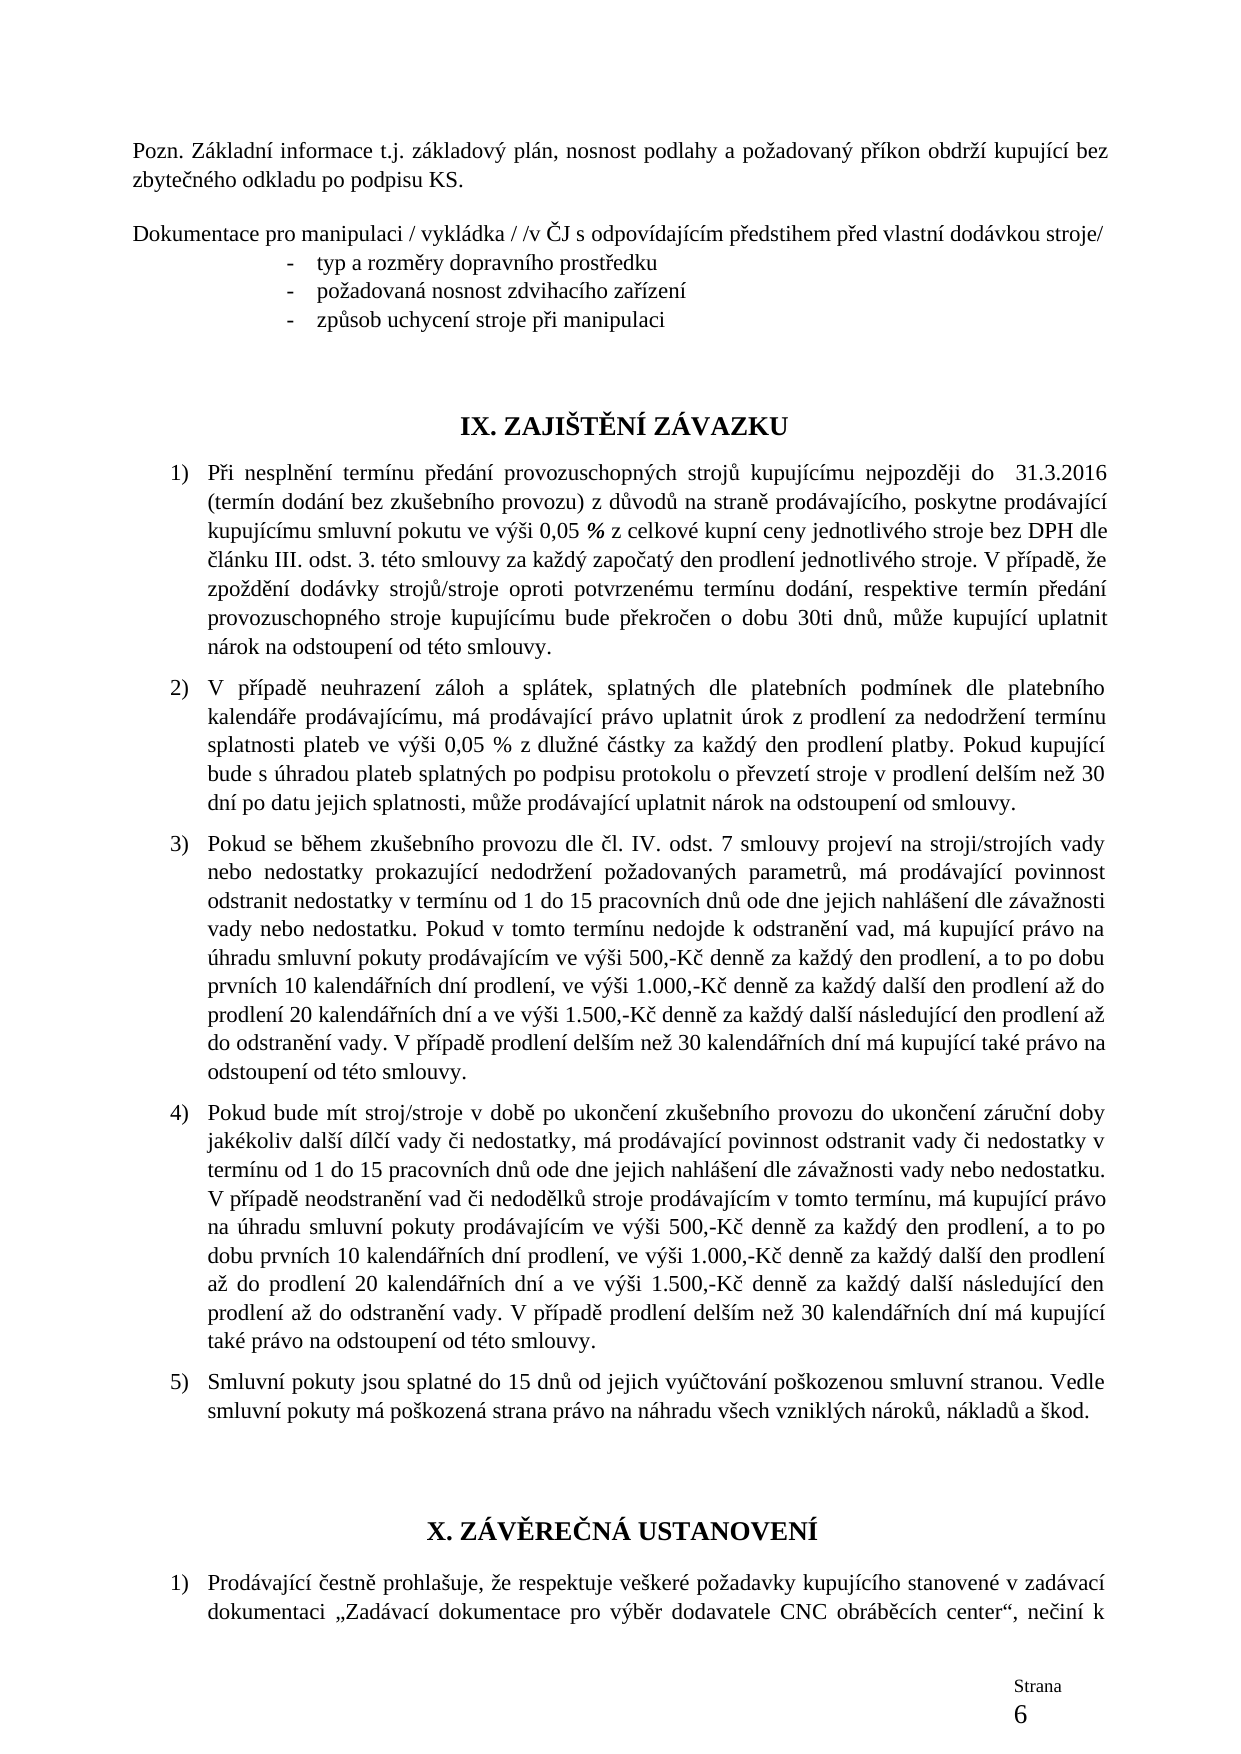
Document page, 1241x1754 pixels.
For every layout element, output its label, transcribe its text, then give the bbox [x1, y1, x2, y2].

list Smluvní pokuty jsou splatné do 15 dnů od jejich vyúčtování poškozenou smluvní stranou. Vedle smluvní pokuty má poškozená strana právo na náhradu všech vzniklých nároků, nákladů a škod. [170, 1367, 1106, 1424]
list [170, 1568, 1106, 1625]
text Dokumentace pro manipulaci / vykládka / /v ČJ s odpovídajícím předstihem před vlastní dodávkou stroje/ [132, 219, 1111, 247]
list způsob uchycení stroje při manipulaci [270, 304, 848, 333]
list typ a rozměry dopravního prostředku [286, 247, 1111, 276]
list Pokud se během zkušebního provozu dle čl. IV. odst. 7 smlouvy projeví na stroji/strojích vady nebo nedostatky prokazující nedodržení požadovaných parametrů, má prodávající povinnost odstranit nedostatky v termínu od 1 do 15 pracovních dnů ode dne jejich nahlášení dle závažnosti vady nebo nedostatku. Pokud v tomto termínu nedojde k odstranění vad, má kupující právo na úhradu smluvní pokuty prodávajícím ve výši 500,-Kč denně za každý den prodlení, a to po dobu prvních 10 kalendářních dní prodlení, ve výši 1.000,-Kč denně za každý další den prodlení až do prodlení 20 kalendářních dní a ve výši 1.500,-Kč denně za každý další následující den prodlení až do odstranění vady. V případě prodlení delším než 30 kalendářních dní má kupující také právo na odstoupení od této smlouvy. [170, 828, 1106, 1085]
list Při nesplnění termínu předání provozuschopných strojů kupujícímu nejpozději do 31.3.2016 (termín dodání bez zkušebního provozu) z důvodů na straně prodávajícího, poskytne prodávající kupujícímu smluvní pokutu ve výši 0,05 % z celkové kupní ceny jednotlivého stroje bez DPH dle článku III. odst. 3. této smlouvy za každý započatý den prodlení jednotlivého stroje. V případě, že zpoždění dodávky strojů/stroje oproti potvrzenému termínu dodání, respektive termín předání provozuschopného stroje kupujícímu bude překročen o dobu 30ti dnů, může kupující uplatnit nárok na odstoupení od této smlouvy. [170, 458, 1108, 660]
text X. ZÁVĚREČNÁ USTANOVENÍ [134, 1518, 1111, 1546]
list V případě neuhrazení záloh a splátek, splatných dle platebních podmínek dle platebního kalendáře prodávajícímu, má prodávající právo uplatnit úrok z prodlení za nedodržení termínu splatnosti plateb ve výši 0,05 % z dlužné částky za každý den prodlení platby. Pokud kupující bude s úhradou plateb splatných po podpisu protokolu o převzetí stroje v prodlení delším než 30 dní po datu jejich splatnosti, může prodávající uplatnit nárok na odstoupení od smlouvy. [170, 673, 1106, 816]
text IX. ZAJIŠTĚNÍ ZÁVAZKU [138, 414, 1111, 441]
list Pokud bude mít stroj/stroje v době po ukončení zkušebního provozu do ukončení záruční doby jakékoliv další dílčí vady či nedostatky, má prodávající povinnost odstranit vady či nedostatky v termínu od 1 do 15 pracovních dnů ode dne jejich nahlášení dle závažnosti vady nebo nedostatku. V případě neodstranění vad či nedodělků stroje prodávajícím v tomto termínu, má kupující právo na úhradu smluvní pokuty prodávajícím ve výši 500,-Kč denně za každý den prodlení, a to po dobu prvních 10 kalendářních dní prodlení, ve výši 1.000,-Kč denně za každý další den prodlení až do prodlení 20 kalendářních dní a ve výši 1.500,-Kč denně za každý další následující den prodlení až do odstranění vady. V případě prodlení delším než 30 kalendářních dní má kupující také právo na odstoupení od této smlouvy. [170, 1097, 1106, 1354]
list požadovaná nosnost zdvihacího zařízení [270, 276, 848, 304]
text Pozn. Základní informace t.j. základový plán, nosnost podlahy a požadovaný příkon obdrží kupující bez zbytečného odkladu po podpisu KS. [132, 136, 1111, 193]
